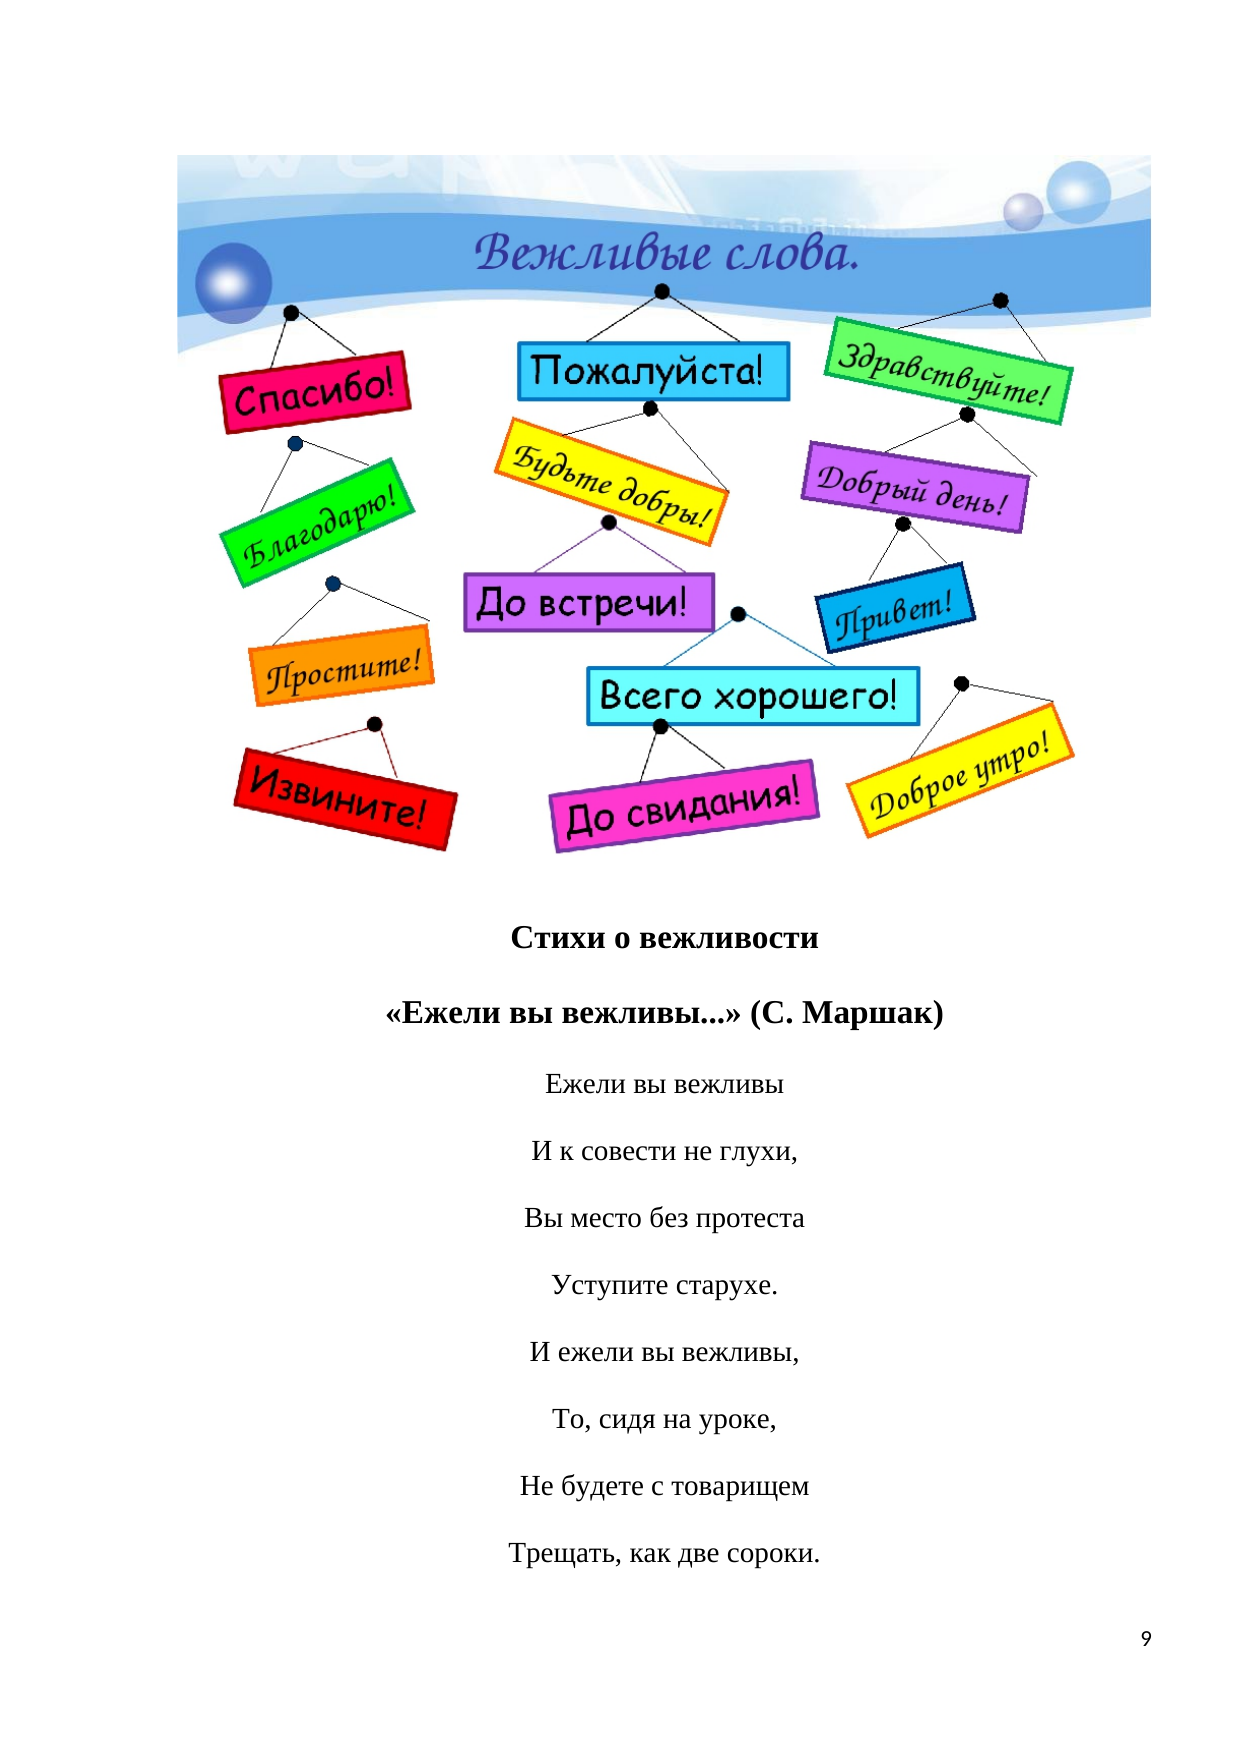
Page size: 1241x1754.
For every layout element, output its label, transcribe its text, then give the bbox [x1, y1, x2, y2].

text Стихи о вежливости [177, 918, 1152, 956]
text Вы место без протеста [177, 1200, 1152, 1234]
text И к совести не глухи, [177, 1133, 1152, 1167]
text И ежели вы вежливы, [177, 1334, 1152, 1368]
text Не будете с товарищем [177, 1468, 1152, 1502]
text То, сидя на уроке, [177, 1401, 1152, 1434]
text Уступите старухе. [177, 1267, 1152, 1301]
picture [177, 155, 1152, 888]
text Ежели вы вежливы [177, 1066, 1152, 1100]
text Трещать, как две сороки. [177, 1535, 1152, 1568]
text «Ежели вы вежливы...» (С. Маршак) [177, 992, 1152, 1030]
